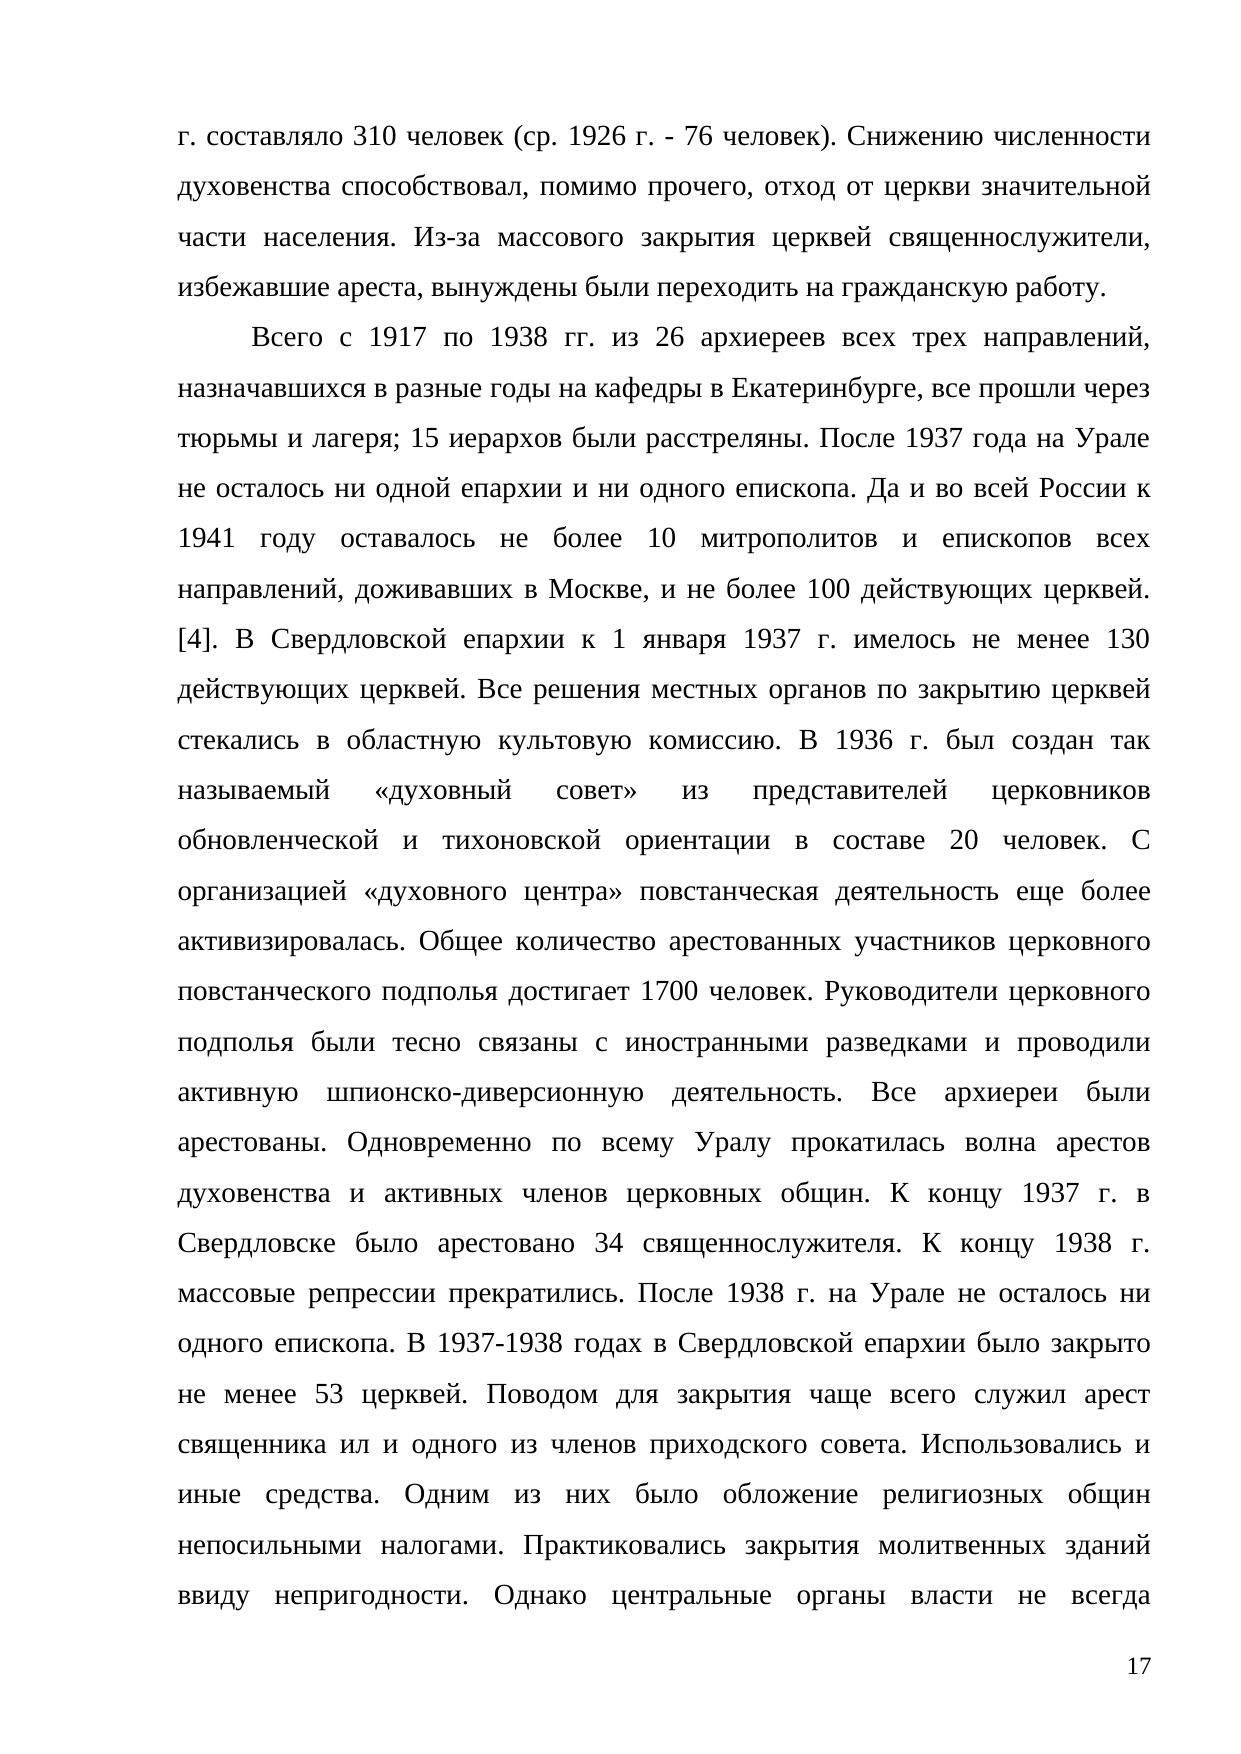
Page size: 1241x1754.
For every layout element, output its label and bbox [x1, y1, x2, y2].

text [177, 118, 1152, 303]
text [177, 319, 1152, 1611]
